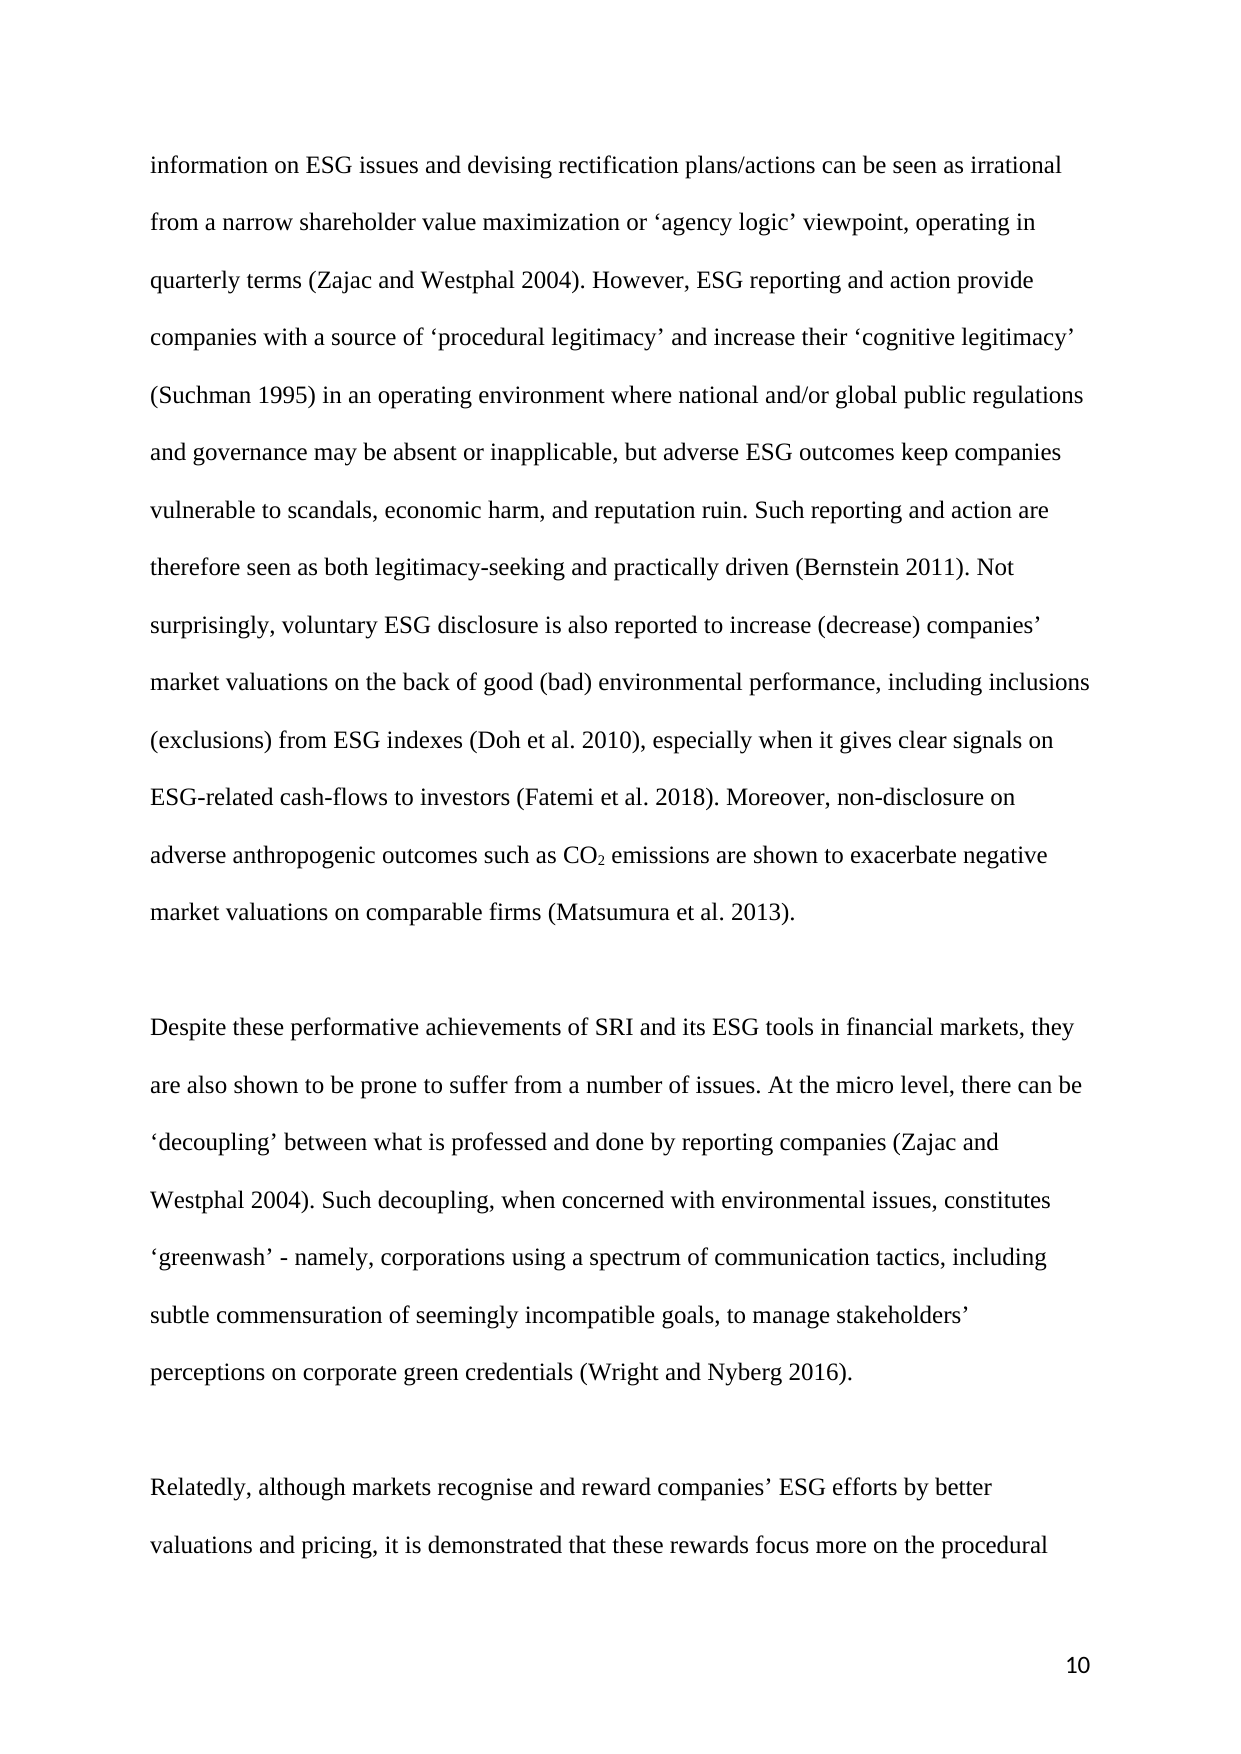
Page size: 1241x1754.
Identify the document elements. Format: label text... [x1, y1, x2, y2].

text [150, 150, 1090, 926]
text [150, 1472, 1090, 1559]
text Despite these performative achievements of SRI and its ESG tools in financial markets, they are also shown to be prone to suffer from a number of issues. At the micro level, there can be ‘decoupling’ between what is professed and done by reporting companies (Zajac and Westphal 2004). Such decoupling, when concerned with environmental issues, constitutes ‘greenwash’ - namely, corporations using a spectrum of communication tactics, including subtle commensuration of seemingly incompatible goals, to manage stakeholders’ perceptions on corporate green credentials (Wright and Nyberg 2016). [150, 1012, 1090, 1386]
